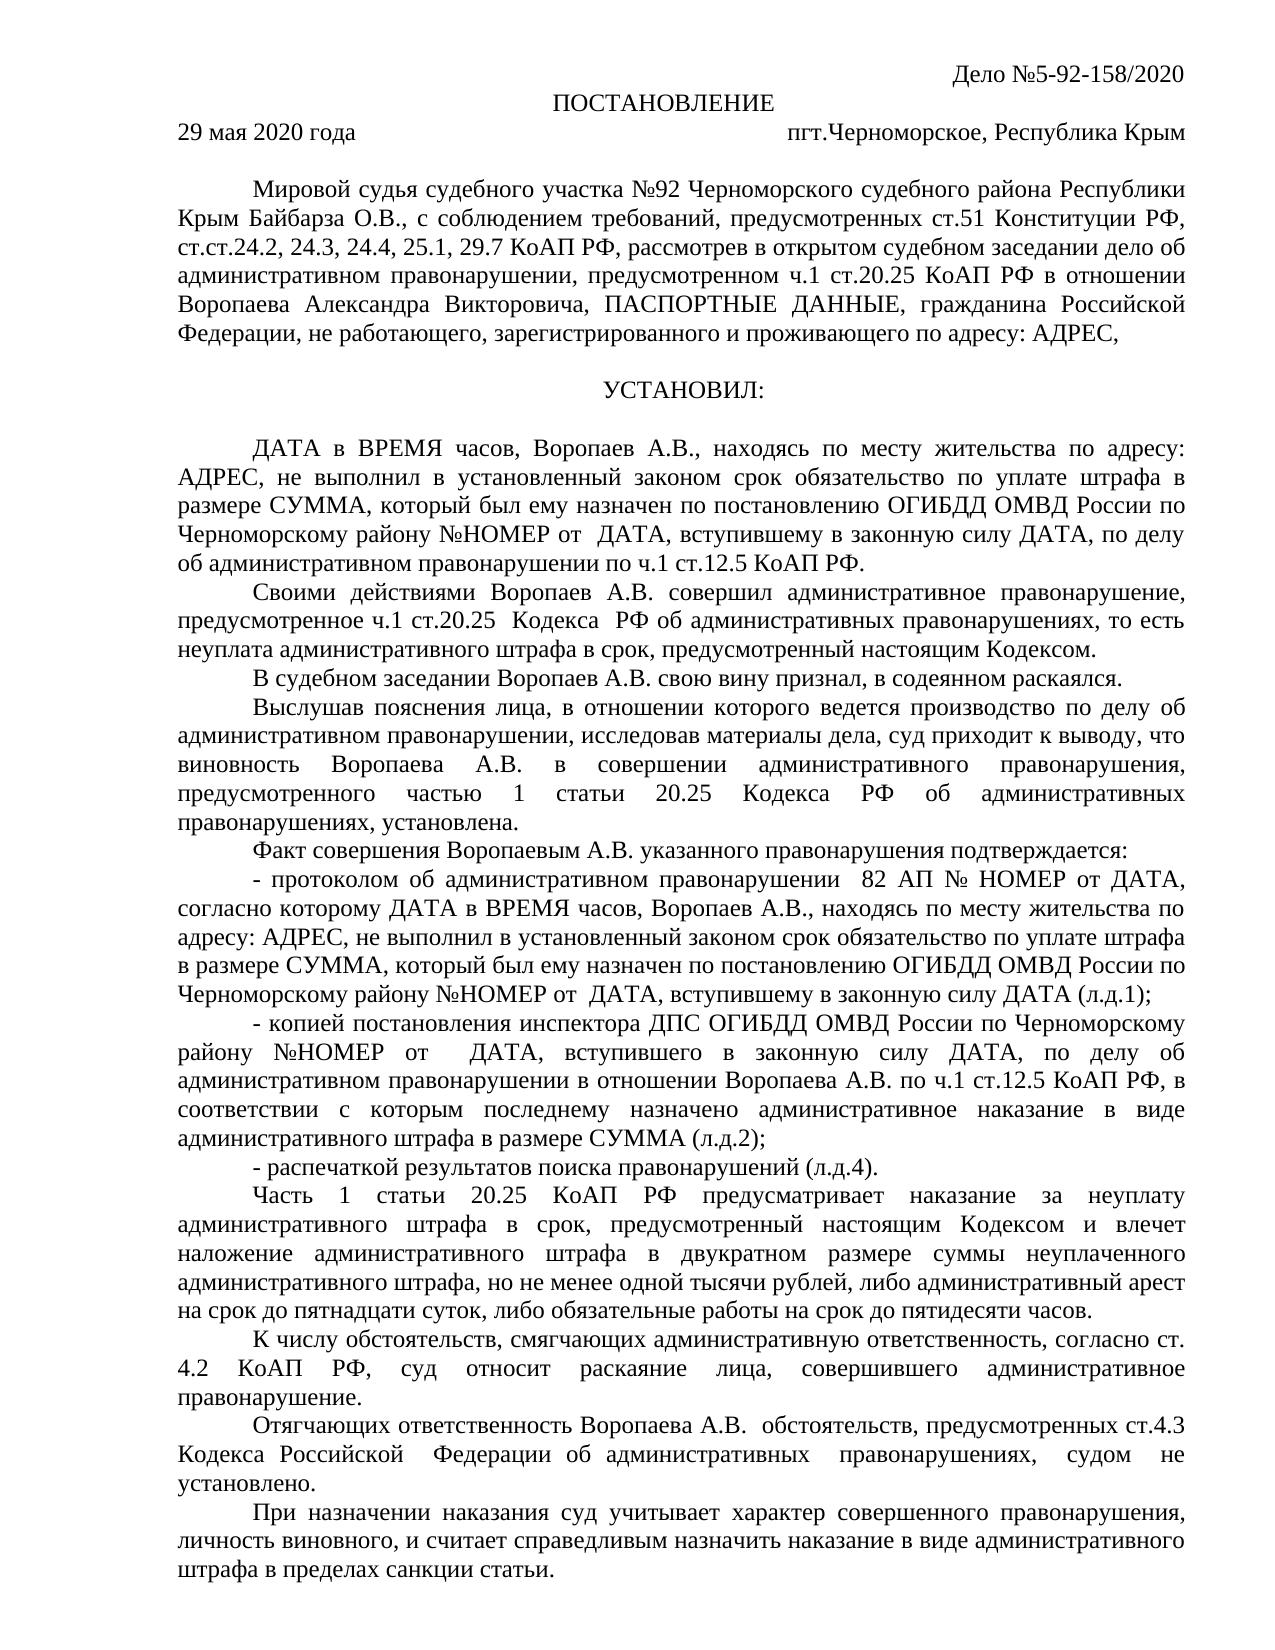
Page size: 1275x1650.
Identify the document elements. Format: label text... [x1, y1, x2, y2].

text 29 мая 2020 года пгт.Черноморское, Республика Крым [177, 117, 1186, 145]
text Факт совершения Воропаевым А.В. указанного правонарушения подтверждается: [177, 835, 1186, 864]
text Выслушав пояснения лица, в отношении которого ведется производство по делу об административном правонарушении, исследовав материалы дела, суд приходит к выводу, что виновность Воропаева А.В. в совершении административного правонарушения, предусмотренного частью 1 статьи 20.25 Кодекса РФ об административных правонарушениях, установлена. [177, 692, 1186, 835]
text Отягчающих ответственность Воропаева А.В. обстоятельств, предусмотренных ст.4.3 Кодекса Российской Федерации об административных правонарушениях, судом не установлено. [177, 1410, 1186, 1497]
text Своими действиями Воропаев А.В. совершил административное правонарушение, предусмотренное ч.1 ст.20.25 Кодекса РФ об административных правонарушениях, то есть неуплата административного штрафа в срок, предусмотренный настоящим Кодексом. [177, 577, 1186, 663]
text Часть 1 статьи 20.25 КоАП РФ предусматривает наказание за неуплату административного штрафа в срок, предусмотренный настоящим Кодексом и влечет наложение административного штрафа в двукратном размере суммы неуплаченного административного штрафа, но не менее одной тысячи рублей, либо административный арест на срок до пятнадцати суток, либо обязательные работы на срок до пятидесяти часов. [177, 1180, 1186, 1324]
text - протоколом об административном правонарушении 82 АП № НОМЕР от ДАТА, согласно которому ДАТА в ВРЕМЯ часов, Воропаев А.В., находясь по месту жительства по адресу: АДРЕС, не выполнил в установленный законом срок обязательство по уплате штрафа в размере СУММА, который был ему назначен по постановлению ОГИБДД ОМВД России по Черноморскому району №НОМЕР от ДАТА, вступившему в законную силу ДАТА (л.д.1); [177, 864, 1186, 1008]
text При назначении наказания суд учитывает характер совершенного правонарушения, личность виновного, и считает справедливым назначить наказание в виде административного штрафа в пределах санкции статьи. [177, 1497, 1186, 1583]
text К числу обстоятельств, смягчающих административную ответственность, согласно ст. 4.2 КоАП РФ, суд относит раскаяние лица, совершившего административное правонарушение. [177, 1324, 1186, 1410]
text - копией постановления инспектора ДПС ОГИБДД ОМВД России по Черноморскому району №НОМЕР от ДАТА, вступившего в законную силу ДАТА, по делу об административном правонарушении в отношении Воропаева А.В. по ч.1 ст.12.5 КоАП РФ, в соответствии с которым последнему назначено административное наказание в виде административного штрафа в размере СУММА (л.д.2); [177, 1008, 1186, 1152]
text ДАТА в ВРЕМЯ часов, Воропаев А.В., находясь по месту жительства по адресу: АДРЕС, не выполнил в установленный законом срок обязательство по уплате штрафа в размере СУММА, который был ему назначен по постановлению ОГИБДД ОМВД России по Черноморскому району №НОМЕР от ДАТА, вступившему в законную силу ДАТА, по делу об административном правонарушении по ч.1 ст.12.5 КоАП РФ. [177, 433, 1186, 577]
text УСТАНОВИЛ: [177, 375, 1186, 404]
text В судебном заседании Воропаев А.В. свою вину признал, в содеянном раскаялся. [177, 663, 1186, 692]
text ПОСТАНОВЛЕНИЕ [177, 88, 1186, 117]
text Мировой судья судебного участка №92 Черноморского судебного района Республики Крым Байбарза О.В., с соблюдением требований, предусмотренных ст.51 Конституции РФ, ст.ст.24.2, 24.3, 24.4, 25.1, 29.7 КоАП РФ, рассмотрев в открытом судебном заседании дело об административном правонарушении, предусмотренном ч.1 ст.20.25 КоАП РФ в отношении Воропаева Александра Викторовича, ПАСПОРТНЫЕ ДАННЫЕ, гражданина Российской Федерации, не работающего, зарегистрированного и проживающего по адресу: АДРЕС, [177, 174, 1186, 347]
text Дело №5-92-158/2020 [177, 59, 1186, 88]
text - распечаткой результатов поиска правонарушений (л.д.4). [177, 1152, 1186, 1180]
